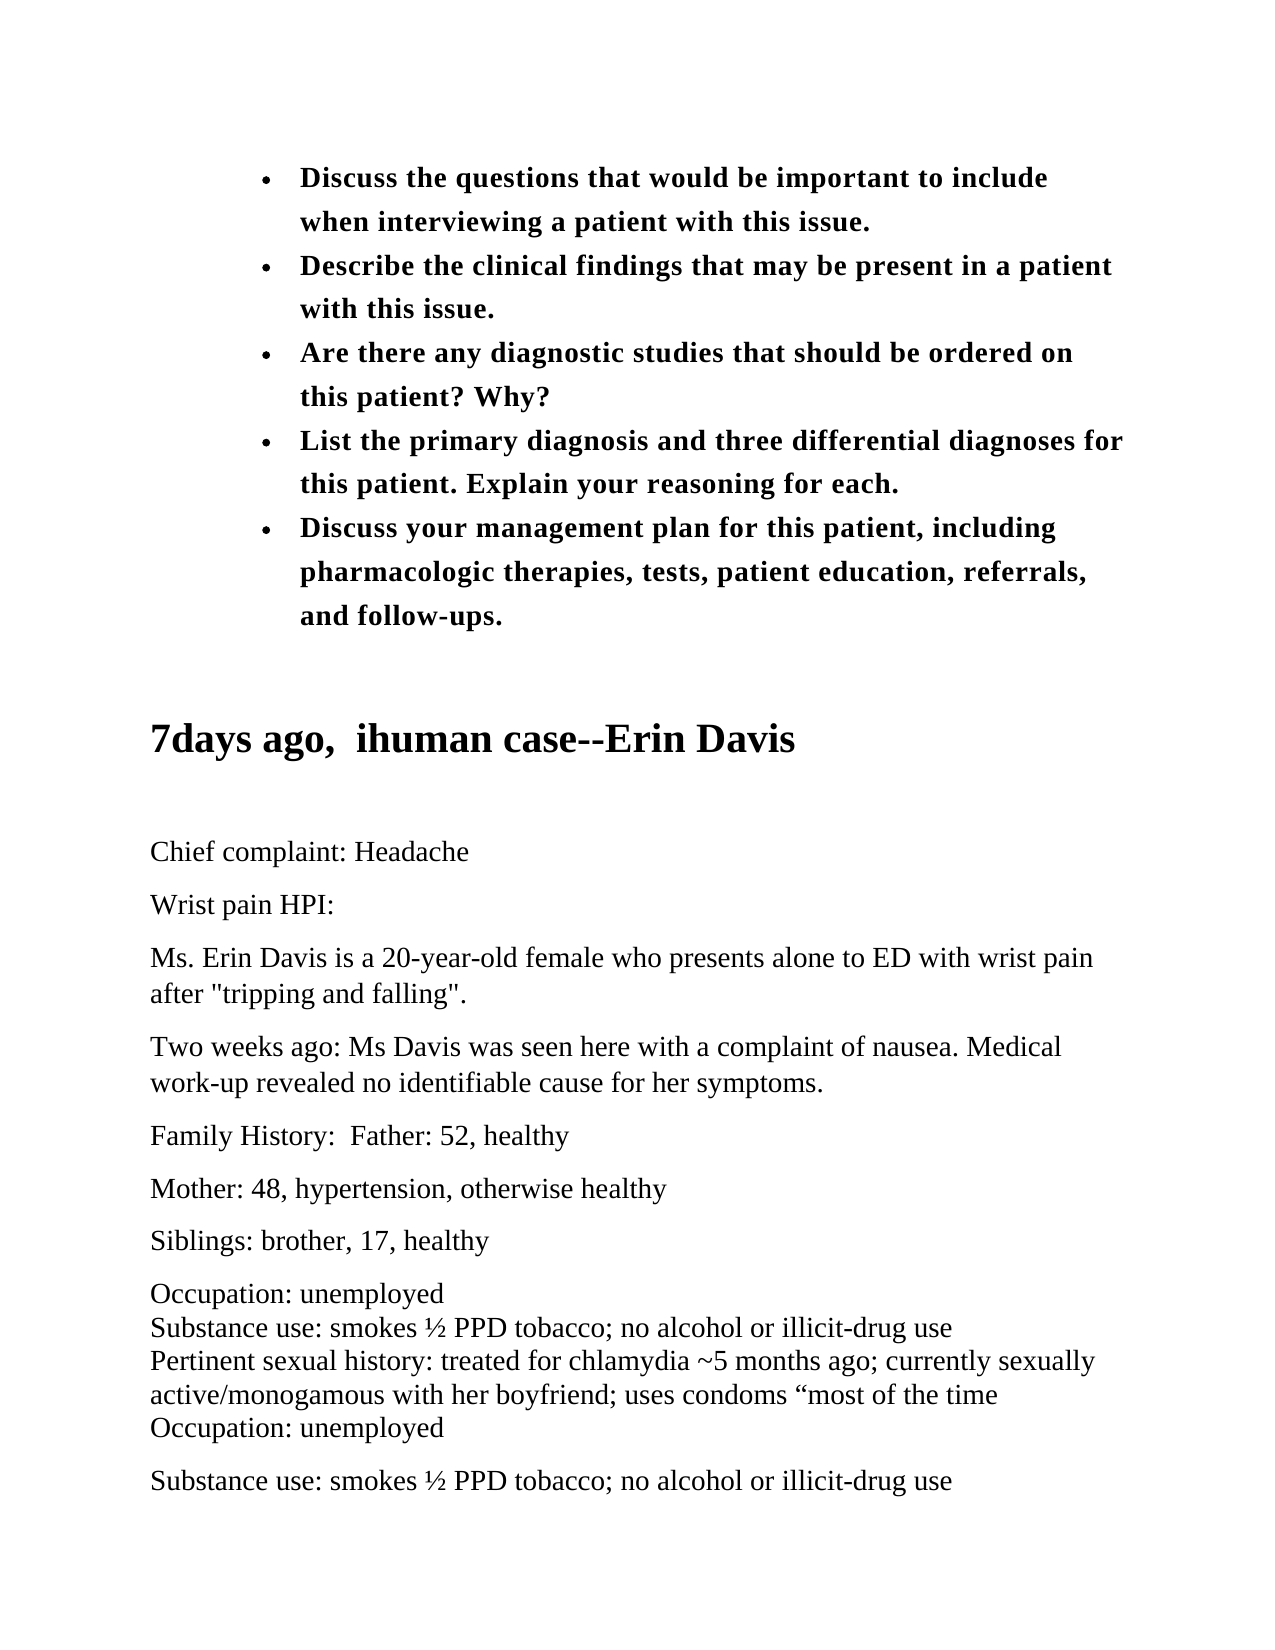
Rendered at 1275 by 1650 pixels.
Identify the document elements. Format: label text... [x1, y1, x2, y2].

text Chief complaint: Headache [150, 834, 1125, 868]
list Describe the clinical findings that may be present in a patient with this issue. [262, 237, 1125, 325]
text Occupation: unemployed Substance use: smokes ½ PPD tobacco; no alcohol or illicit-drug use Pertinent sexual history: treated for chlamydia ~5 months ago; currently sexually active/monogamous with her boyfriend; uses condoms “most of the time [150, 1276, 1125, 1411]
text Mother: 48, hypertension, otherwise healthy [150, 1171, 1125, 1204]
list List the primary diagnosis and three differential diagnoses for this patient. Explain your reasoning for each. [262, 412, 1125, 500]
text Occupation: unemployed [150, 1411, 1125, 1444]
text Wrist pain HPI: [150, 887, 1125, 921]
text Two weeks ago: Ms Davis was seen here with a complaint of nausea. Medical work-up revealed no identifiable cause for her symptoms. [150, 1029, 1125, 1099]
text 7days ago, ihuman case--Erin Davis [150, 713, 1125, 761]
text Siblings: brother, 17, healthy [150, 1223, 1125, 1257]
list Are there any diagnostic studies that should be ordered on this patient? Why? [262, 325, 1125, 412]
text Substance use: smokes ½ PPD tobacco; no alcohol or illicit-drug use [150, 1463, 1125, 1497]
text Ms. Erin Davis is a 20-year-old female who presents alone to ED with wrist pain after "tripping and falling". [150, 940, 1125, 1010]
list Discuss the questions that would be important to include when interviewing a patient with this issue. [262, 150, 1125, 237]
text Family History: Father: 52, healthy [150, 1118, 1125, 1151]
list Discuss your management plan for this patient, including pharmacologic therapies, tests, patient education, referrals, and follow-ups. [262, 500, 1125, 631]
